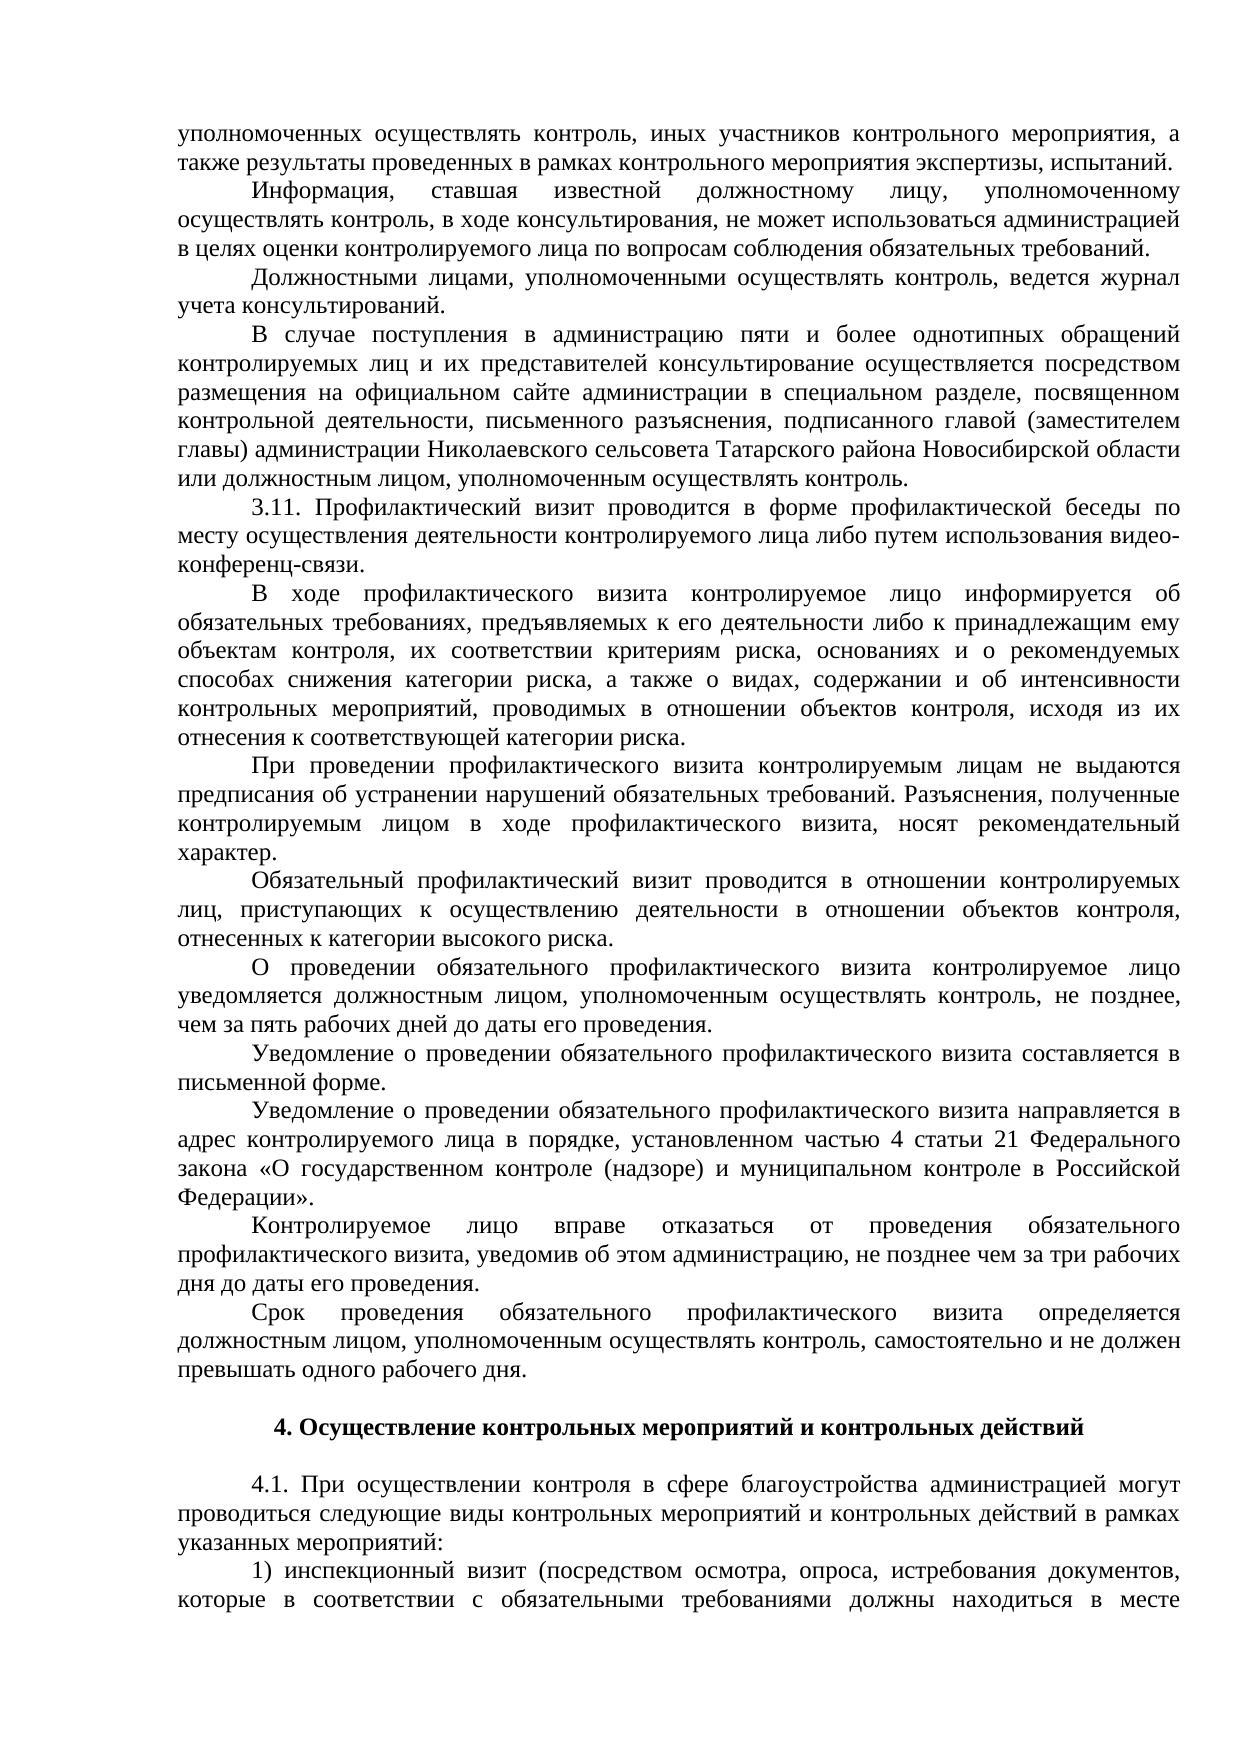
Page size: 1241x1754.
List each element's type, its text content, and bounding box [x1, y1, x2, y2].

text 4.1. При осуществлении контроля в сфере благоустройства администрацией могут проводиться следующие виды контрольных мероприятий и контрольных действий в рамках указанных мероприятий: [177, 1469, 1181, 1556]
text При проведении профилактического визита контролируемым лицам не выдаются предписания об устранении нарушений обязательных требований. Разъяснения, полученные контролируемым лицом в ходе профилактического визита, носят рекомендательный характер. [177, 751, 1181, 866]
text 3.11. Профилактический визит проводится в форме профилактической беседы по месту осуществления деятельности контролируемого лица либо путем использования видео-конференц-связи. [177, 492, 1181, 578]
text Срок проведения обязательного профилактического визита определяется должностным лицом, уполномоченным осуществлять контроль, самостоятельно и не должен превышать одного рабочего дня. [177, 1297, 1181, 1383]
text Уведомление о проведении обязательного профилактического визита направляется в адрес контролируемого лица в порядке, установленном частью 4 статьи 21 Федерального закона «О государственном контроле (надзоре) и муниципальном контроле в Российской Федерации». [177, 1096, 1181, 1211]
text Должностными лицами, уполномоченными осуществлять контроль, ведется журнал учета консультирований. [177, 262, 1181, 319]
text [177, 118, 1181, 176]
text Информация, ставшая известной должностному лицу, уполномоченному осуществлять контроль, в ходе консультирования, не может использоваться администрацией в целях оценки контролируемого лица по вопросам соблюдения обязательных требований. [177, 176, 1181, 262]
text Обязательный профилактический визит проводится в отношении контролируемых лиц, приступающих к осуществлению деятельности в отношении объектов контроля, отнесенных к категории высокого риска. [177, 866, 1181, 952]
text В случае поступления в администрацию пяти и более однотипных обращений контролируемых лиц и их представителей консультирование осуществляется посредством размещения на официальном сайте администрации в специальном разделе, посвященном контрольной деятельности, письменного разъяснения, подписанного главой (заместителем главы) администрации Николаевского сельсовета Татарского района Новосибирской области или должностным лицом, уполномоченным осуществлять контроль. [177, 319, 1181, 492]
text О проведении обязательного профилактического визита контролируемое лицо уведомляется должностным лицом, уполномоченным осуществлять контроль, не позднее, чем за пять рабочих дней до даты его проведения. [177, 952, 1181, 1038]
text 4. Осуществление контрольных мероприятий и контрольных действий [177, 1412, 1181, 1441]
text Уведомление о проведении обязательного профилактического визита составляется в письменной форме. [177, 1038, 1181, 1096]
text Контролируемое лицо вправе отказаться от проведения обязательного профилактического визита, уведомив об этом администрацию, не позднее чем за три рабочих дня до даты его проведения. [177, 1211, 1181, 1297]
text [177, 1556, 1181, 1613]
text В ходе профилактического визита контролируемое лицо информируется об обязательных требованиях, предъявляемых к его деятельности либо к принадлежащим ему объектам контроля, их соответствии критериям риска, основаниях и о рекомендуемых способах снижения категории риска, а также о видах, содержании и об интенсивности контрольных мероприятий, проводимых в отношении объектов контроля, исходя из их отнесения к соответствующей категории риска. [177, 578, 1181, 751]
